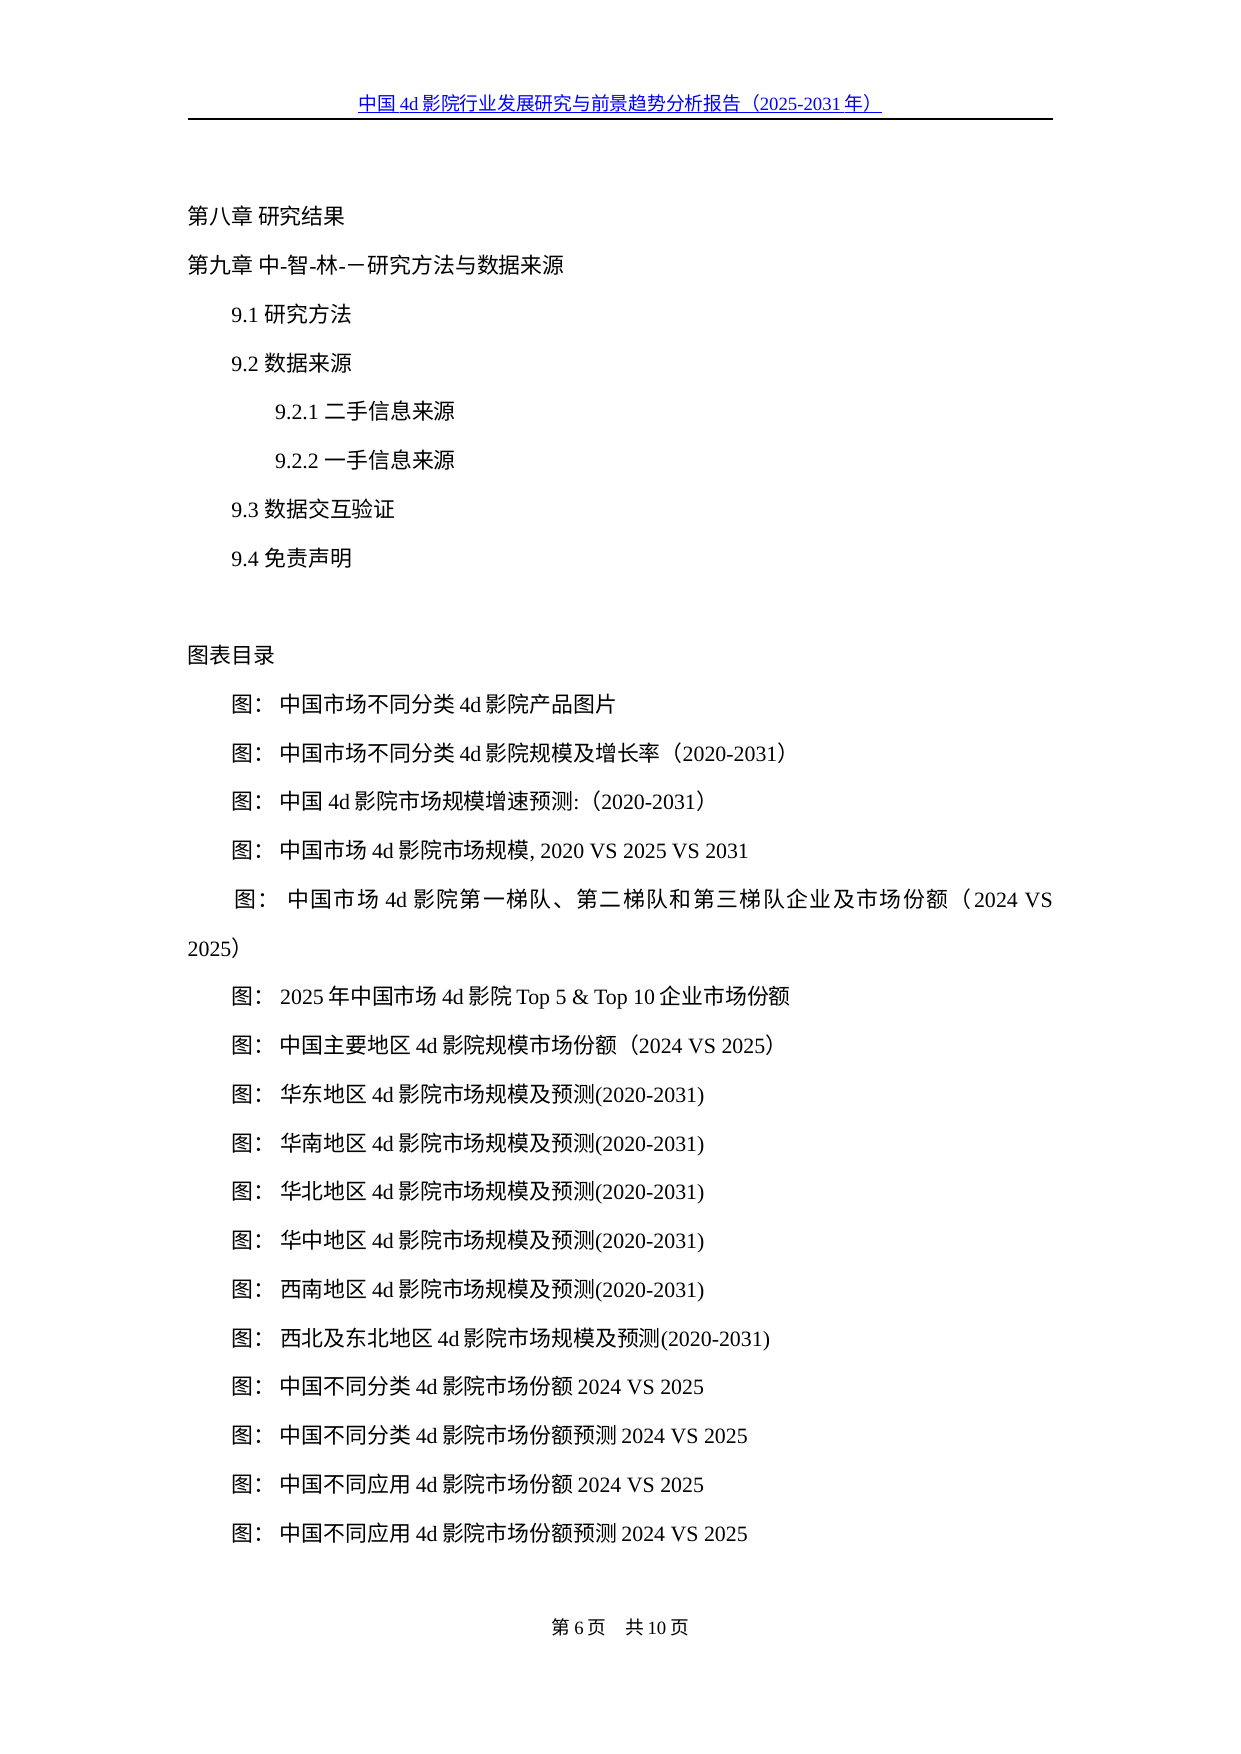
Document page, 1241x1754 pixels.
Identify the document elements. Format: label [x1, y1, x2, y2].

text [187, 150, 1053, 1548]
